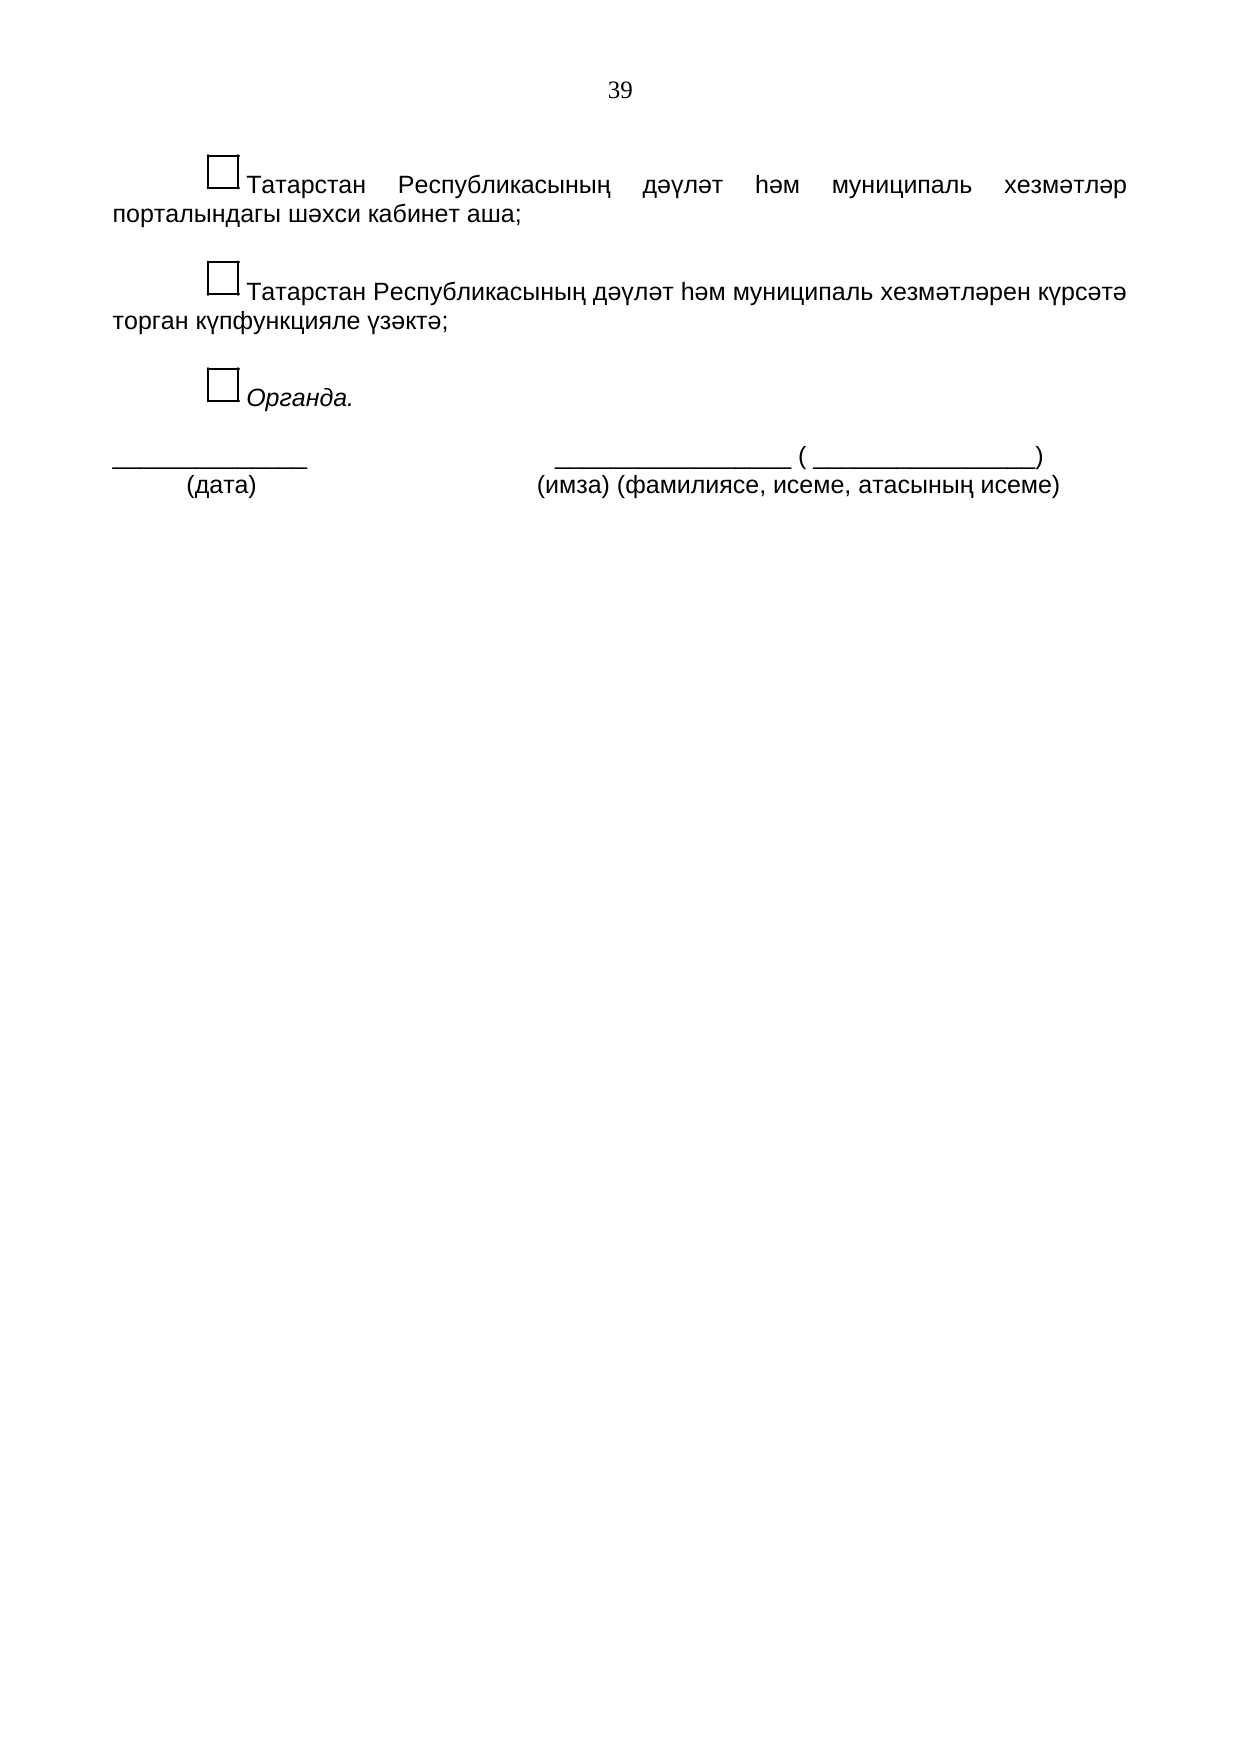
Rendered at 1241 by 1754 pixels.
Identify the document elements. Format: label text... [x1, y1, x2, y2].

text Органда. [112, 363, 1128, 412]
text ______________ _________________ ( ________________) [112, 441, 1128, 470]
text (дата) (имза) (фамилиясе, исеме, атасының исеме) [112, 470, 1128, 498]
text Татарстан Республикасының дәүләт һәм муниципаль хезмәтләр порталындагы шәхси кабинет аша; [112, 150, 1128, 228]
text Татарстан Республикасының дәүләт һәм муниципаль хезмәтләрен күрсәтә торган күпфункцияле үзәктә; [112, 257, 1128, 334]
